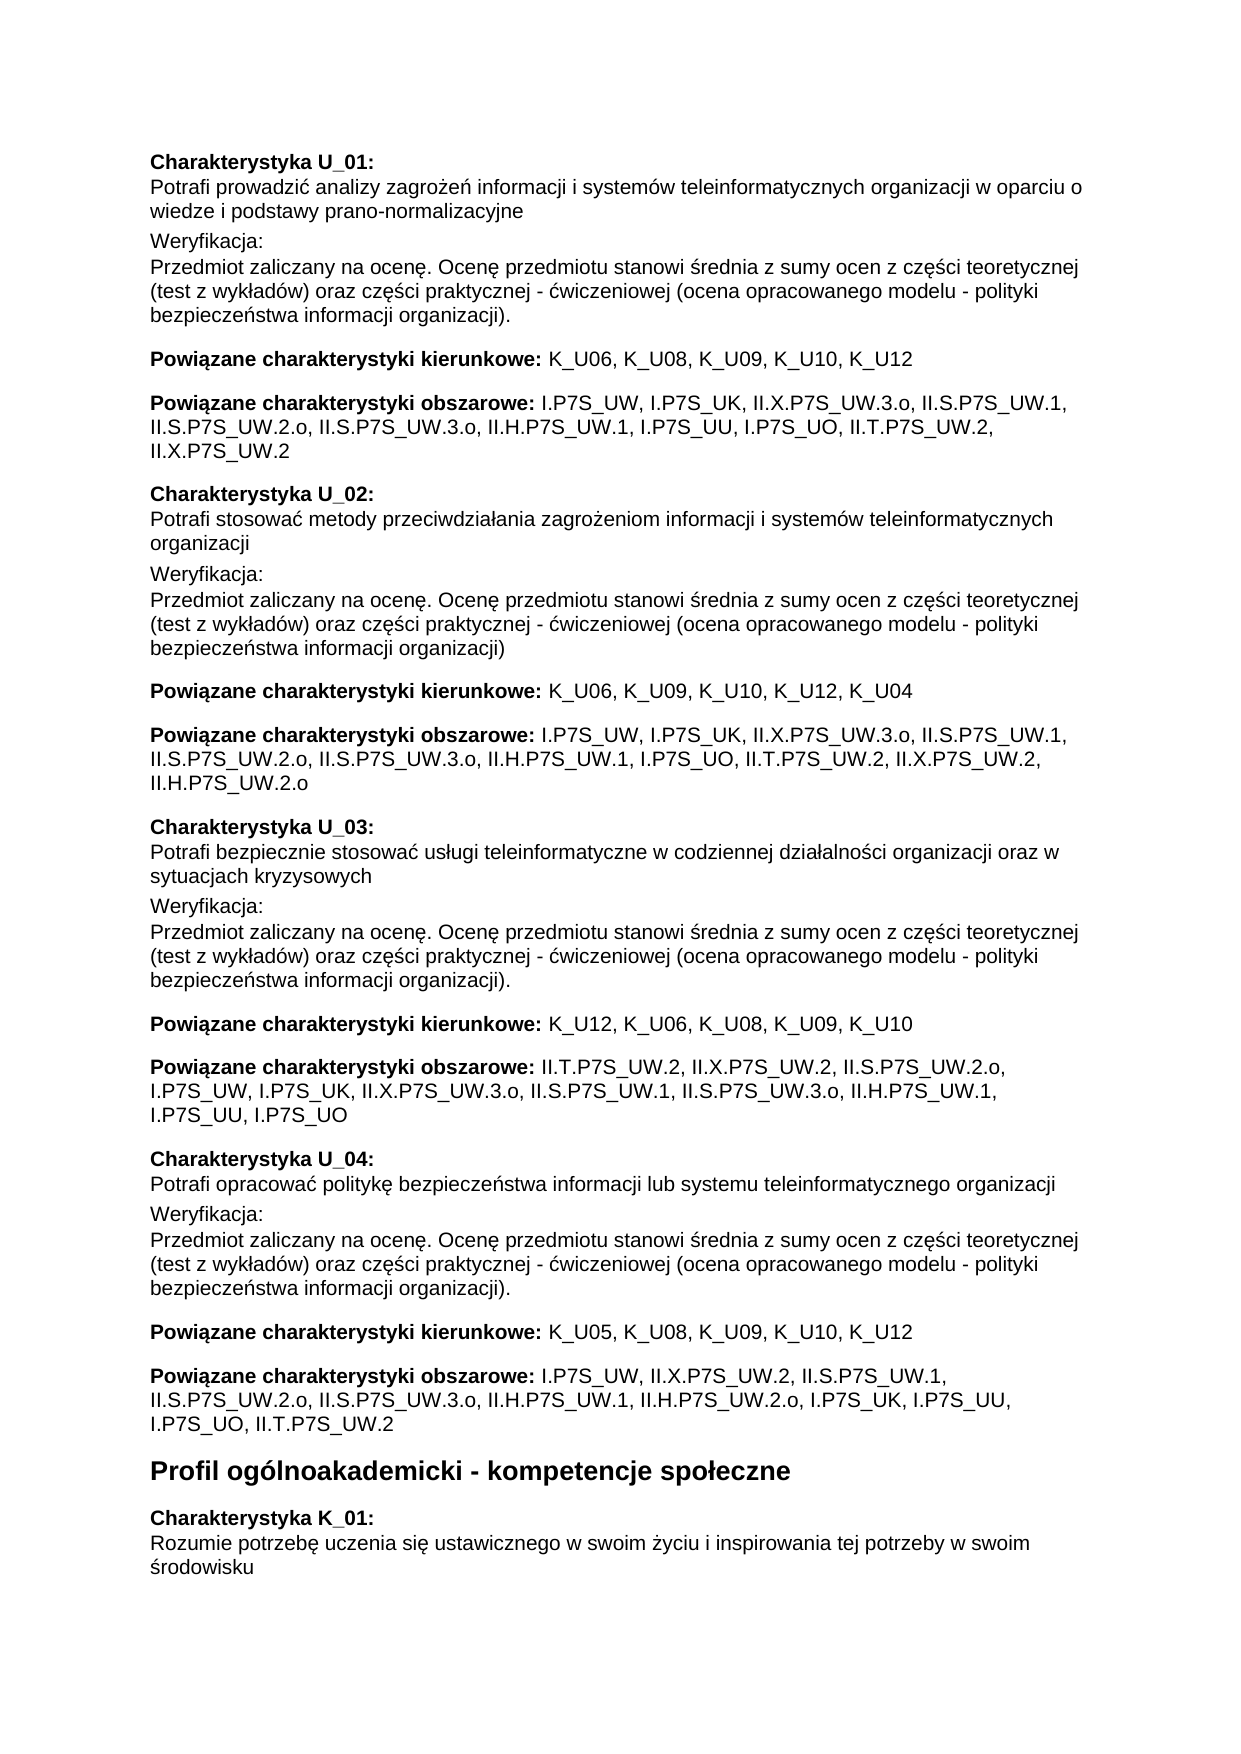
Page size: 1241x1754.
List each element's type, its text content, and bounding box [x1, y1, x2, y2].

text Przedmiot zaliczany na ocenę. Ocenę przedmiotu stanowi średnia z sumy ocen z części teoretycznej (test z wykładów) oraz części praktycznej - ćwiczeniowej (ocena opracowanego modelu - polityki bezpieczeństwa informacji organizacji) [150, 587, 1090, 659]
text Potrafi stosować metody przeciwdziałania zagrożeniom informacji i systemów teleinformatycznych organizacji [150, 507, 1090, 555]
text Powiązane charakterystyki obszarowe: I.P7S_UW, I.P7S_UK, II.X.P7S_UW.3.o, II.S.P7S_UW.1, II.S.P7S_UW.2.o, II.S.P7S_UW.3.o, II.H.P7S_UW.1, I.P7S_UU, I.P7S_UO, II.T.P7S_UW.2, II.X.P7S_UW.2 [150, 391, 1090, 462]
text Potrafi prowadzić analizy zagrożeń informacji i systemów teleinformatycznych organizacji w oparciu o wiedze i podstawy prano-normalizacyjne [150, 175, 1090, 223]
text Powiązane charakterystyki kierunkowe: K_U06, K_U09, K_U10, K_U12, K_U04 [150, 679, 1090, 703]
subtitle Profil ogólnoakademicki - kompetencje społeczne [150, 1455, 1090, 1486]
text Charakterystyka U_03: [150, 814, 1090, 838]
text Weryfikacja: [150, 229, 1090, 253]
text Powiązane charakterystyki kierunkowe: K_U12, K_U06, K_U08, K_U09, K_U10 [150, 1011, 1090, 1035]
text Powiązane charakterystyki kierunkowe: K_U06, K_U08, K_U09, K_U10, K_U12 [150, 347, 1090, 371]
text Charakterystyka K_01: [150, 1506, 1090, 1530]
text Powiązane charakterystyki obszarowe: II.T.P7S_UW.2, II.X.P7S_UW.2, II.S.P7S_UW.2.o, I.P7S_UW, I.P7S_UK, II.X.P7S_UW.3.o, II.S.P7S_UW.1, II.S.P7S_UW.3.o, II.H.P7S_UW.1, I.P7S_UU, I.P7S_UO [150, 1055, 1090, 1127]
text Weryfikacja: [150, 1202, 1090, 1226]
text Charakterystyka U_01: [150, 150, 1090, 174]
text Weryfikacja: [150, 561, 1090, 585]
text Rozumie potrzebę uczenia się ustawicznego w swoim życiu i inspirowania tej potrzeby w swoim środowisku [150, 1531, 1090, 1579]
text Potrafi opracować politykę bezpieczeństwa informacji lub systemu teleinformatycznego organizacji [150, 1172, 1090, 1196]
text Potrafi bezpiecznie stosować usługi teleinformatyczne w codziennej działalności organizacji oraz w sytuacjach kryzysowych [150, 839, 1090, 887]
text Powiązane charakterystyki kierunkowe: K_U05, K_U08, K_U09, K_U10, K_U12 [150, 1320, 1090, 1344]
text Powiązane charakterystyki obszarowe: I.P7S_UW, I.P7S_UK, II.X.P7S_UW.3.o, II.S.P7S_UW.1, II.S.P7S_UW.2.o, II.S.P7S_UW.3.o, II.H.P7S_UW.1, I.P7S_UO, II.T.P7S_UW.2, II.X.P7S_UW.2, II.H.P7S_UW.2.o [150, 723, 1090, 795]
text Charakterystyka U_04: [150, 1147, 1090, 1171]
text Weryfikacja: [150, 894, 1090, 918]
text Charakterystyka U_02: [150, 482, 1090, 506]
text Powiązane charakterystyki obszarowe: I.P7S_UW, II.X.P7S_UW.2, II.S.P7S_UW.1, II.S.P7S_UW.2.o, II.S.P7S_UW.3.o, II.H.P7S_UW.1, II.H.P7S_UW.2.o, I.P7S_UK, I.P7S_UU, I.P7S_UO, II.T.P7S_UW.2 [150, 1363, 1090, 1435]
